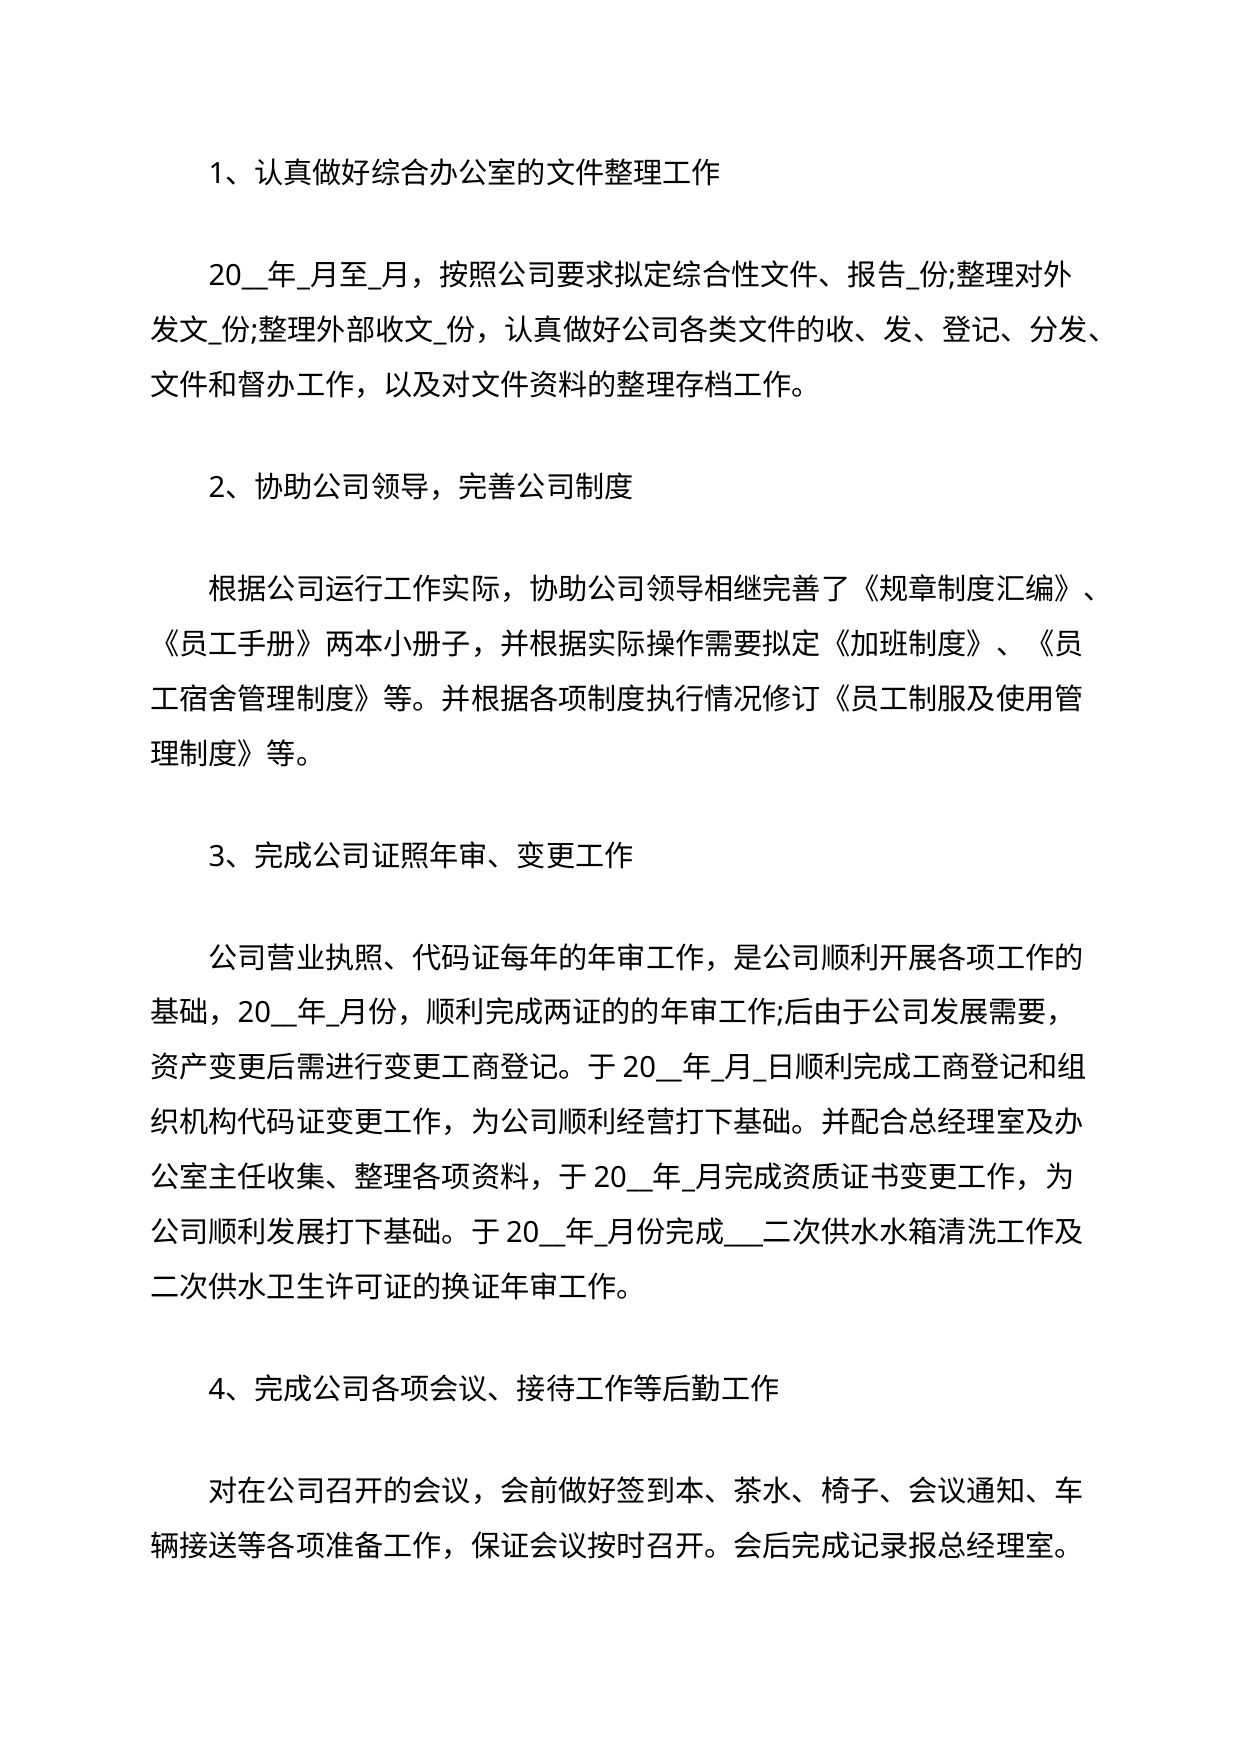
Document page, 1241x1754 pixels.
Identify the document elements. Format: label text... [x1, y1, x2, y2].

text 公司营业执照、代码证每年的年审工作，是公司顺利开展各项工作的基础，20__年_月份，顺利完成两证的的年审工作;后由于公司发展需要，资产变更后需进行变更工商登记。于20__年_月_日顺利完成工商登记和组织机构代码证变更工作，为公司顺利经营打下基础。并配合总经理室及办公室主任收集、整理各项资料，于20__年_月完成资质证书变更工作，为公司顺利发展打下基础。于20__年_月份完成___二次供水水箱清洗工作及二次供水卫生许可证的换证年审工作。 [150, 934, 1090, 1306]
text 2、协助公司领导，完善公司制度 [150, 464, 1090, 506]
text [150, 1468, 1090, 1565]
text 3、完成公司证照年审、变更工作 [150, 832, 1090, 874]
text 20__年_月至_月，按照公司要求拟定综合性文件、报告_份;整理对外发文_份;整理外部收文_份，认真做好公司各类文件的收、发、登记、分发、文件和督办工作，以及对文件资料的整理存档工作。 [150, 252, 1090, 404]
text 4、完成公司各项会议、接待工作等后勤工作 [150, 1366, 1090, 1408]
text 1、认真做好综合办公室的文件整理工作 [150, 150, 1090, 192]
text 根据公司运行工作实际，协助公司领导相继完善了《规章制度汇编》、《员工手册》两本小册子，并根据实际操作需要拟定《加班制度》、《员工宿舍管理制度》等。并根据各项制度执行情况修订《员工制服及使用管理制度》等。 [150, 566, 1090, 773]
